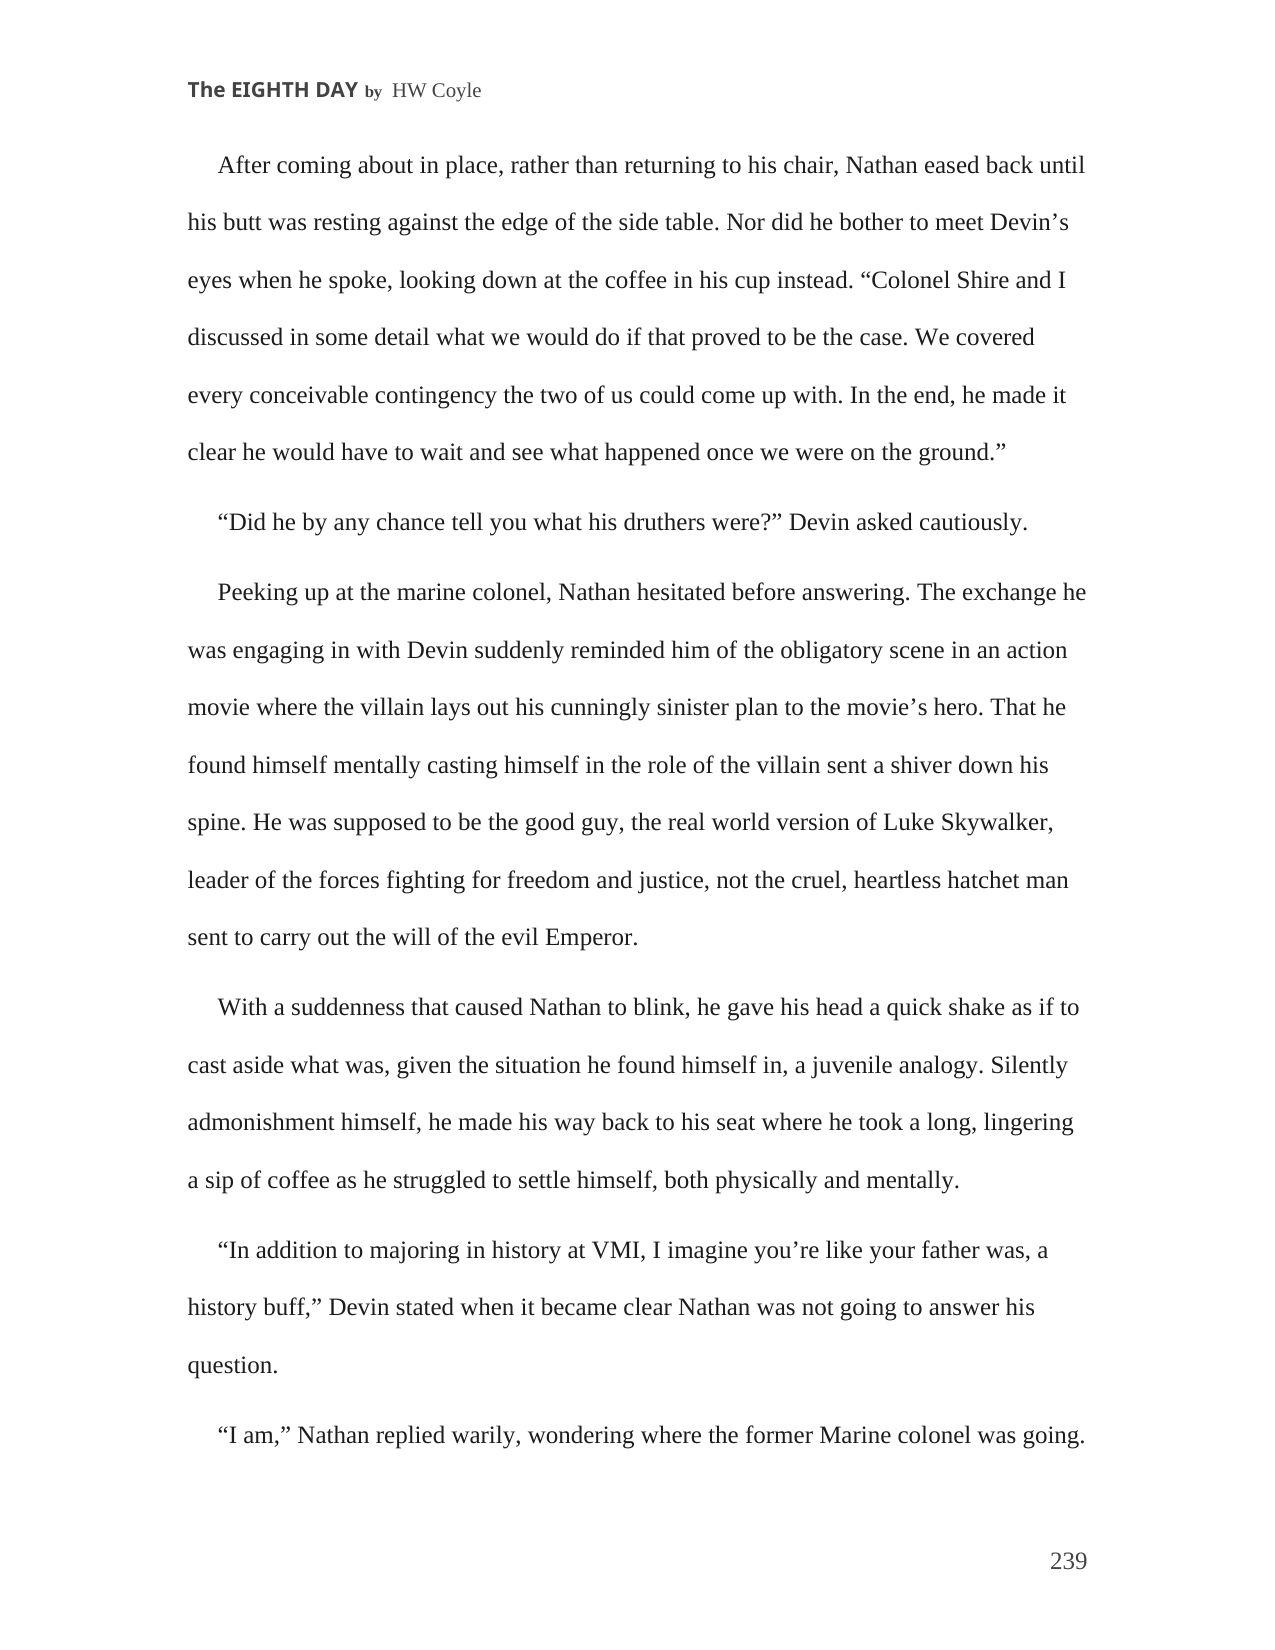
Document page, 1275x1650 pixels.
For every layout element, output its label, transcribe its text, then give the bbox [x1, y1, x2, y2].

text “In addition to majoring in history at VMI, I imagine you’re like your father was, a history buff,” Devin stated when it became clear Nathan was not going to answer his question. [187, 1235, 1087, 1379]
text “I am,” Nathan replied warily, wondering where the former Marine colonel was going. [187, 1420, 1087, 1449]
text “Did he by any chance tell you what his druthers were?” Devin asked cautiously. [187, 507, 1087, 536]
text Peeking up at the marine colonel, Nathan hesitated before answering. The exchange he was engaging in with Devin suddenly reminded him of the obligatory scene in an action movie where the villain lays out his cunningly sinister plan to the movie’s hero. That he found himself mentally casting himself in the role of the villain sent a shiver down his spine. He was supposed to be the good guy, the real world version of Luke Skywalker, leader of the forces fighting for freedom and justice, not the cruel, heartless hatchet man sent to carry out the will of the evil Emperor. [187, 577, 1087, 951]
text After coming about in place, rather than returning to his chair, Nathan eased back until his butt was resting against the edge of the side table. Nor did he bother to meet Devin’s eyes when he spoke, looking down at the coffee in his cup instead. “Colonel Shire and I discussed in some detail what we would do if that proved to be the case. We covered every conceivable contingency the two of us could come up with. In the end, he made it clear he would have to wait and see what happened once we were on the ground.” [187, 150, 1087, 466]
text With a suddenness that caused Nathan to blink, he gave his head a quick shake as if to cast aside what was, given the situation he found himself in, a juvenile analogy. Silently admonishment himself, he made his way back to his seat where he took a long, lingering a sip of coffee as he struggled to settle himself, both physically and mentally. [187, 992, 1087, 1194]
